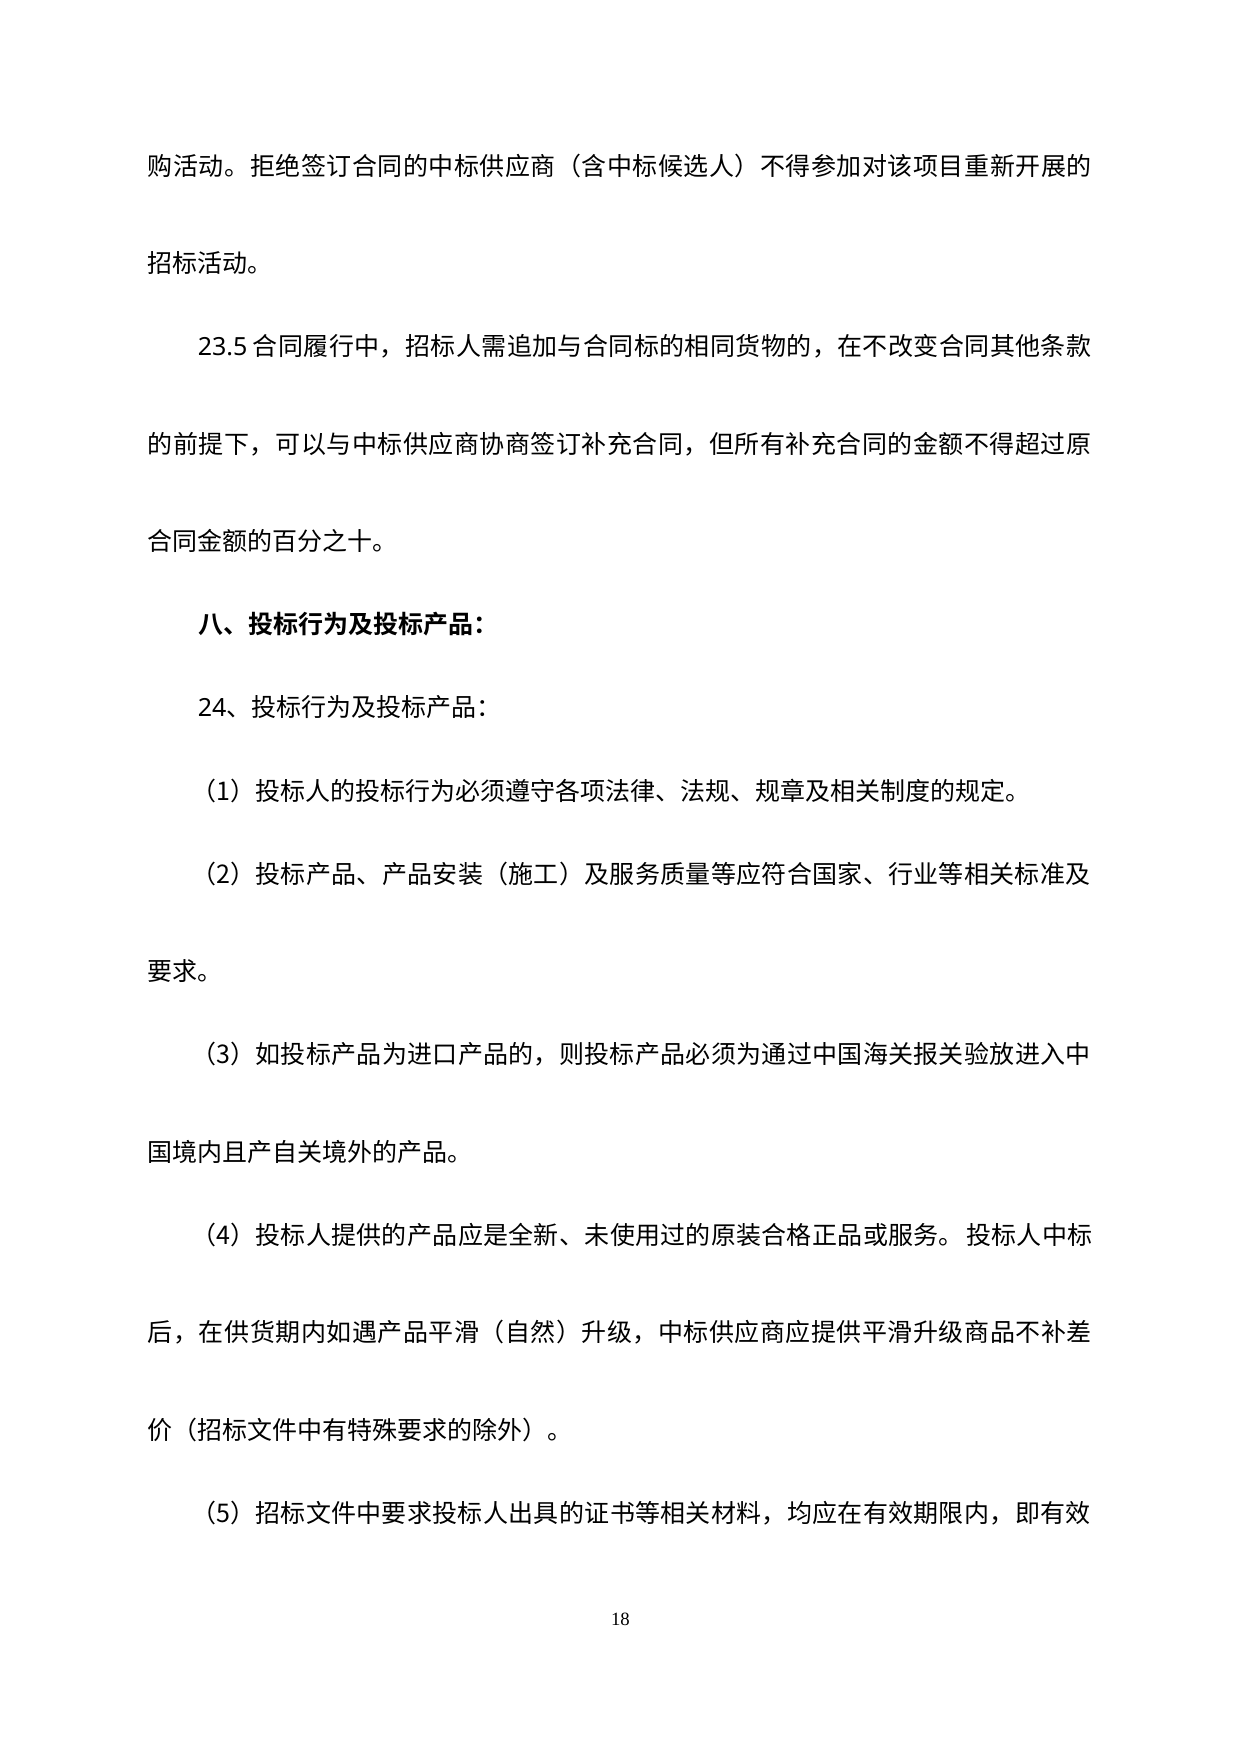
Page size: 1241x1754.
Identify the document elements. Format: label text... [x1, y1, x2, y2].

text 23.5合同履行中，招标人需追加与合同标的相同货物的，在不改变合同其他条款的前提下，可以与中标供应商协商签订补充合同，但所有补充合同的金额不得超过原合同金额的百分之十。 [148, 312, 1092, 572]
list 投标行为及投标产品： [148, 590, 1092, 655]
list 投标人提供的产品应是全新、未使用过的原装合格正品或服务。投标人中标后，在供货期内如遇产品平滑（自然）升级，中标供应商应提供平滑升级商品不补差价（招标文件中有特殊要求的除外）。 [148, 1201, 1092, 1461]
list 投标人的投标行为必须遵守各项法律、法规、规章及相关制度的规定。 [148, 757, 1092, 822]
text 24、投标行为及投标产品： [148, 673, 1092, 738]
list 投标产品、产品安装（施工）及服务质量等应符合国家、行业等相关标准及要求。 [148, 840, 1092, 1002]
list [148, 1479, 1092, 1544]
list 如投标产品为进口产品的，则投标产品必须为通过中国海关报关验放进入中国境内且产自关境外的产品。 [148, 1020, 1092, 1183]
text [148, 132, 1092, 294]
